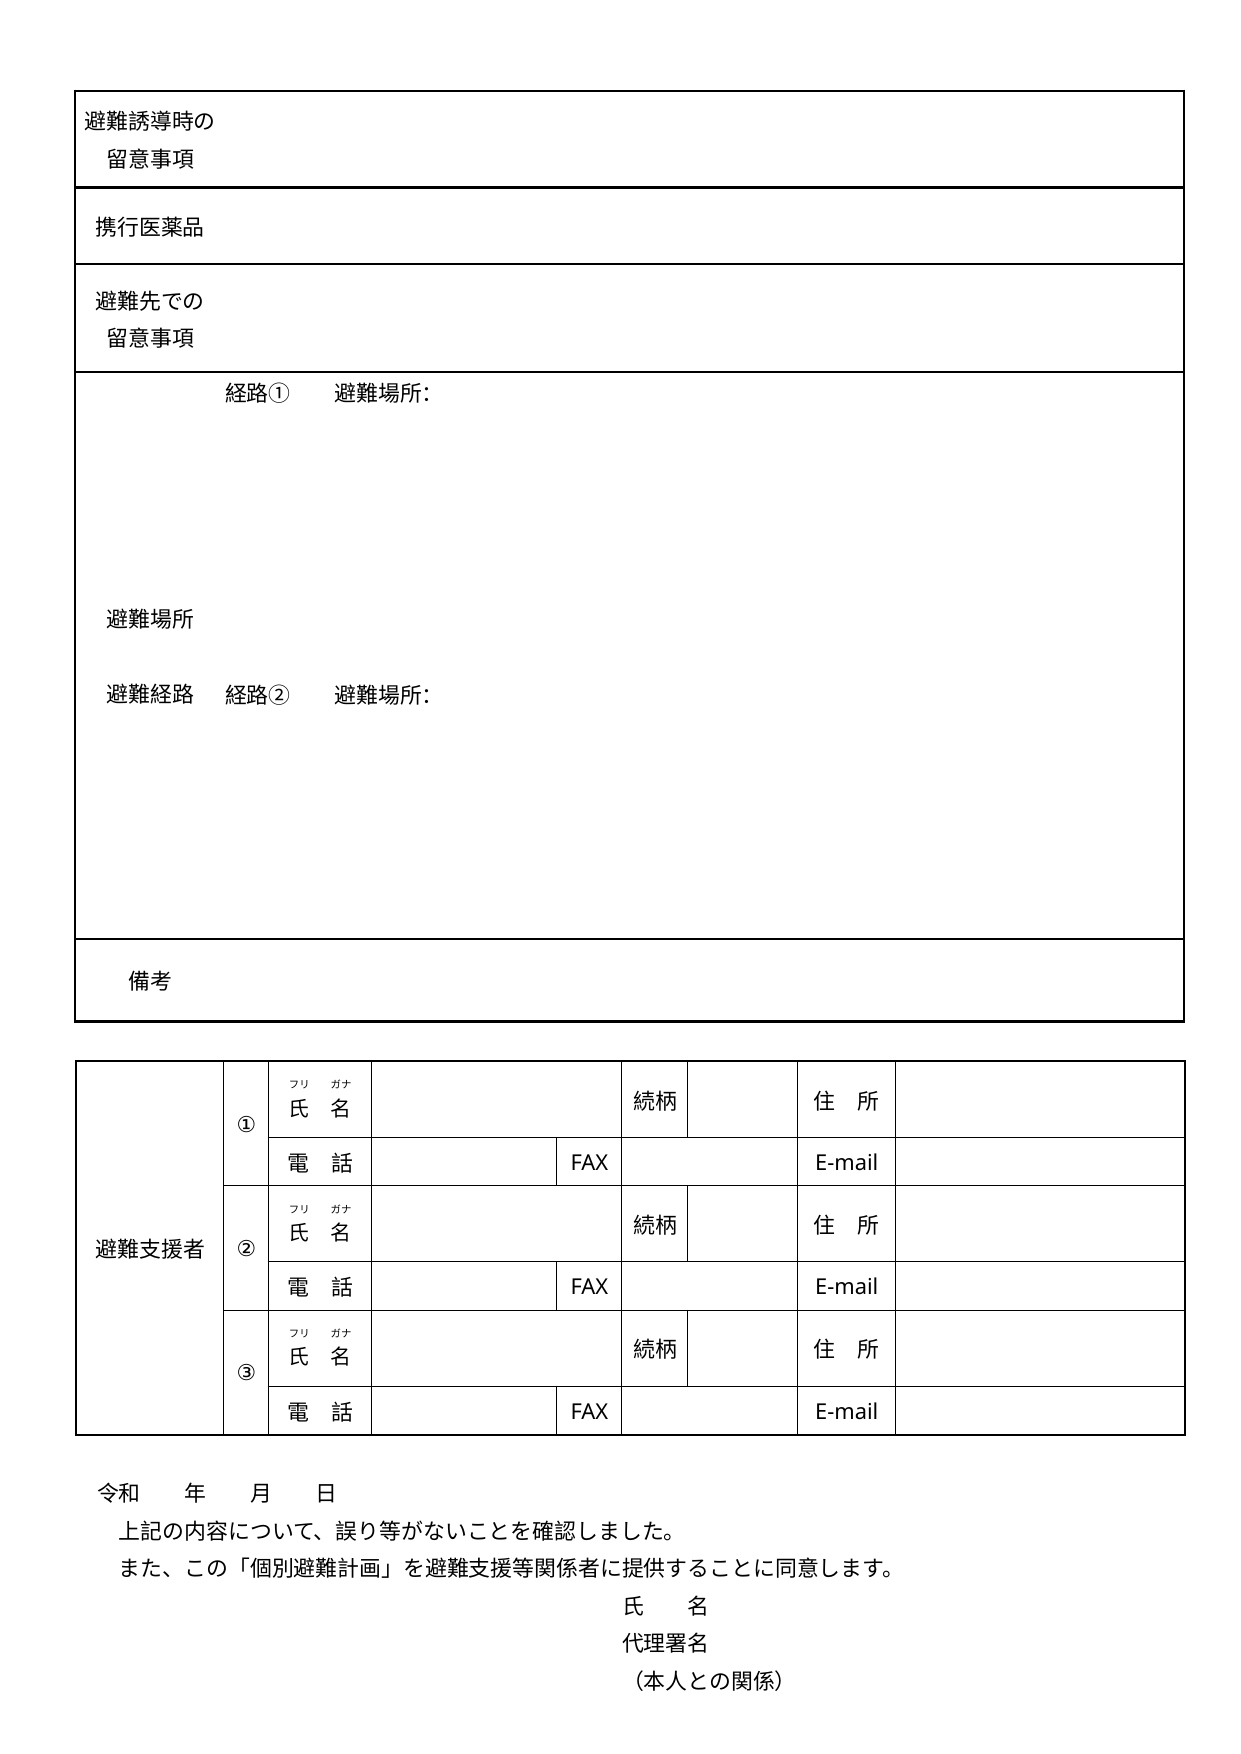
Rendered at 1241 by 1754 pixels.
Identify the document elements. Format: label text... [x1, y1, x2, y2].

table_cell FAX [557, 1262, 621, 1309]
table_cell [224, 265, 1183, 371]
table_cell E-mail [798, 1387, 895, 1434]
text 氏 名 [75, 1586, 1165, 1623]
text また、この「個別避難計画」を避難支援等関係者に提供することに同意します。 [75, 1548, 1165, 1586]
table_header [688, 1062, 797, 1137]
table_cell 経路① 避難場所： [224, 373, 1183, 673]
table_header [372, 1062, 621, 1137]
table_header 住 所 [798, 1062, 895, 1137]
table_header [896, 1062, 1184, 1137]
table_header 避難支援者 [77, 1062, 223, 1434]
table_cell 避難場所 避難経路 [76, 373, 224, 938]
table_cell [224, 940, 1183, 1020]
table_cell ② [224, 1186, 268, 1309]
table_cell [622, 1138, 797, 1185]
table_cell [372, 1387, 556, 1434]
table_cell [622, 1262, 797, 1309]
table_cell [622, 1387, 797, 1434]
table_header [224, 92, 1183, 186]
table_cell [372, 1138, 556, 1185]
table_cell [372, 1311, 621, 1386]
table_cell [896, 1311, 1184, 1386]
table_cell [372, 1262, 556, 1309]
table_cell [896, 1387, 1184, 1434]
table_cell 続柄 [622, 1311, 687, 1386]
table_cell 電 話 [269, 1138, 371, 1185]
text （本人との関係） [75, 1661, 1165, 1698]
table_cell [896, 1186, 1184, 1261]
table_cell 経路② 避難場所： [224, 673, 1183, 938]
table_cell [224, 189, 1183, 263]
table_cell 携行医薬品 [76, 189, 224, 263]
table_cell 電 話 [269, 1262, 371, 1309]
text 上記の内容について、誤り等がないことを確認しました。 [75, 1511, 1165, 1548]
table_header ① [224, 1062, 268, 1185]
table_cell [896, 1138, 1184, 1185]
table_header 避難誘導時の 留意事項 [76, 92, 224, 186]
table_header 続柄 [622, 1062, 687, 1137]
text 令和 年 月 日 [75, 1473, 1165, 1511]
table_cell FAX [557, 1387, 621, 1434]
table_cell E-mail [798, 1262, 895, 1309]
table_cell ③ [224, 1311, 268, 1434]
table_cell 続柄 [622, 1186, 687, 1261]
table_cell [688, 1311, 797, 1386]
table_cell 電 話 [269, 1387, 371, 1434]
table_cell FAX [557, 1138, 621, 1185]
text 代理署名 [75, 1623, 1165, 1661]
table_cell 避難先での 留意事項 [76, 265, 224, 371]
table_cell E-mail [798, 1138, 895, 1185]
table_cell 住 所 [798, 1311, 895, 1386]
table_header [269, 1062, 371, 1137]
table_cell 備考 [76, 940, 224, 1020]
table_cell [896, 1262, 1184, 1309]
table_cell [372, 1186, 621, 1261]
table_cell [269, 1186, 371, 1261]
table_cell [688, 1186, 797, 1261]
table_cell 住 所 [798, 1186, 895, 1261]
table_cell [269, 1311, 371, 1386]
